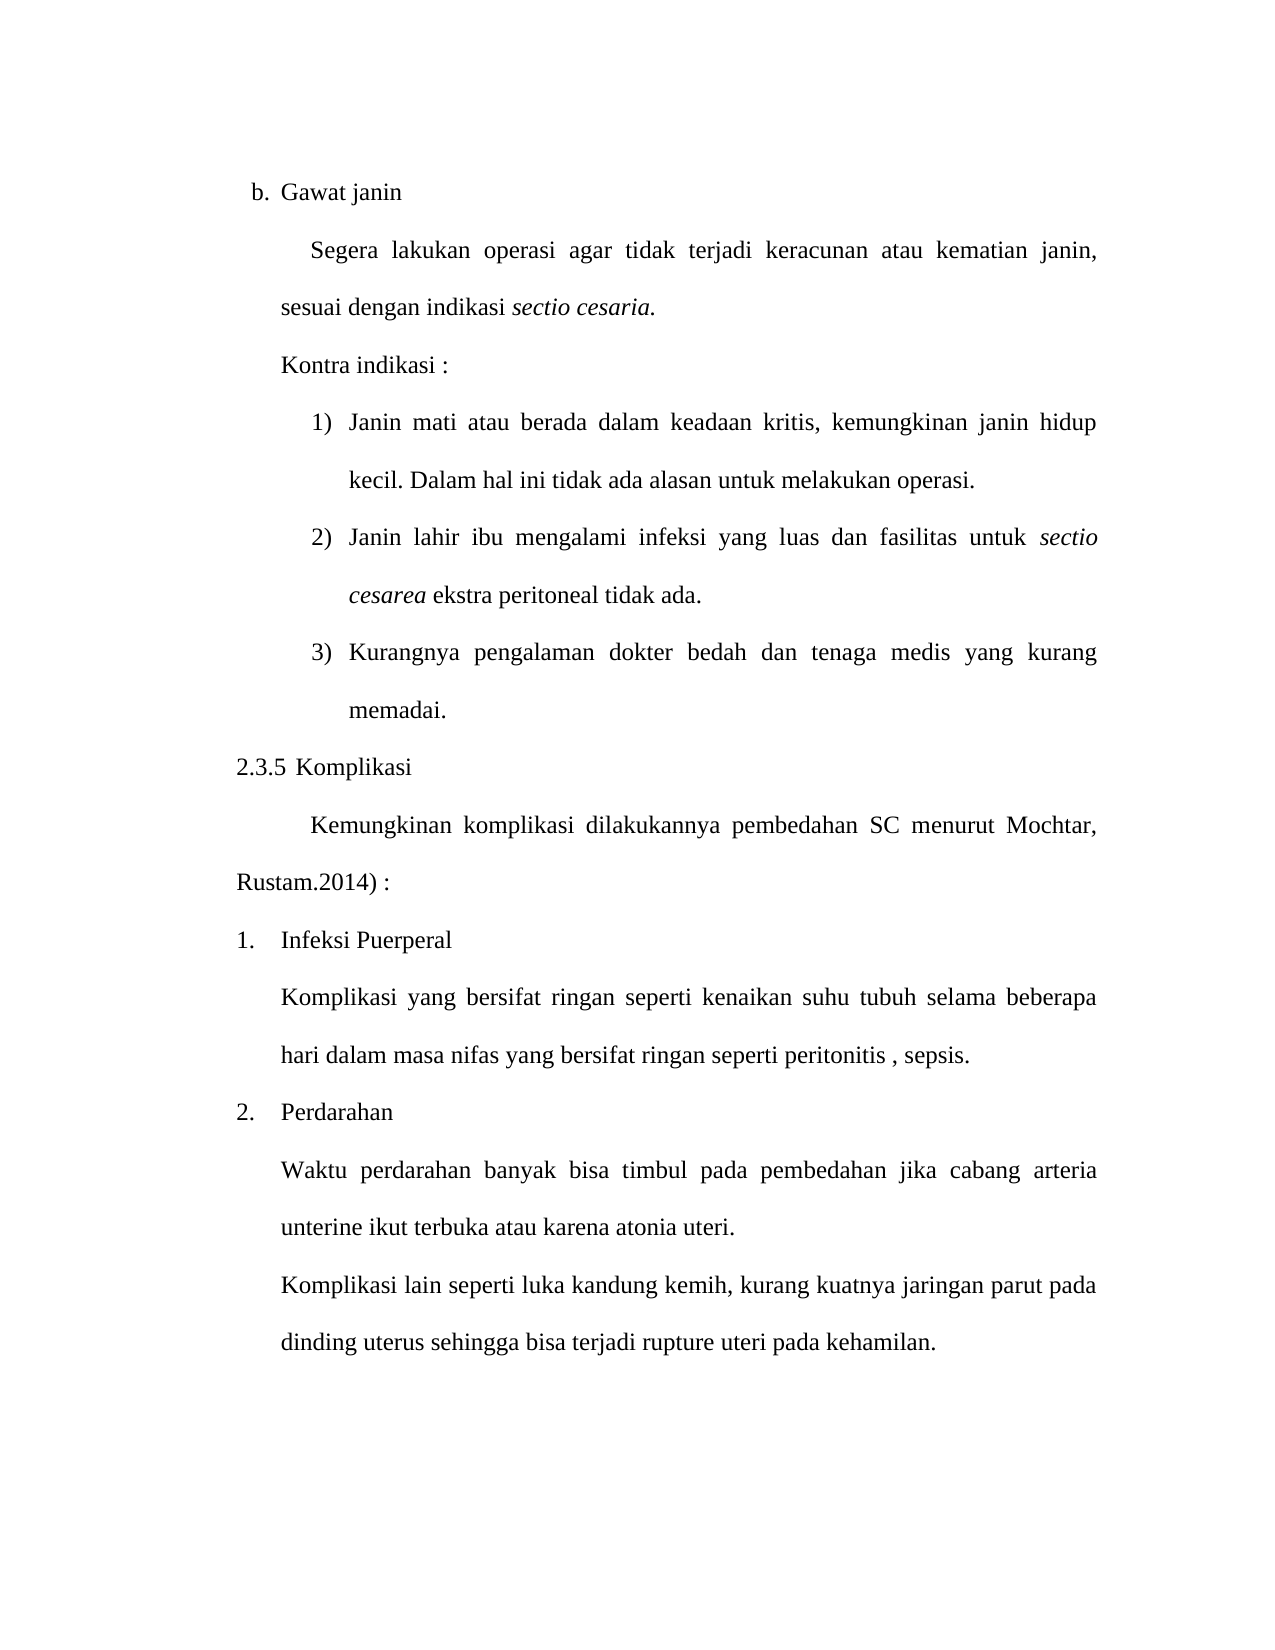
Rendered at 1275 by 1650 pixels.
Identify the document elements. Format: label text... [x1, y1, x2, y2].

list Perdarahan [236, 1097, 1098, 1126]
list Kurangnya pengalaman dokter bedah dan tenaga medis yang kurang memadai. [311, 637, 1098, 723]
list Kemungkinan komplikasi dilakukannya pembedahan SC menurut Mochtar, Rustam.2014) : [236, 810, 1098, 896]
list Komplikasi [236, 752, 1098, 781]
list Segera lakukan operasi agar tidak terjadi keracunan atau kematian janin, sesuai dengan indikasi sectio cesaria. [281, 235, 1098, 321]
list Komplikasi lain seperti luka kandung kemih, kurang kuatnya jaringan parut pada dinding uterus sehingga bisa terjadi rupture uteri pada kehamilan. [281, 1270, 1098, 1356]
list Waktu perdarahan banyak bisa timbul pada pembedahan jika cabang arteria unterine ikut terbuka atau karena atonia uteri. [281, 1155, 1098, 1241]
list Janin mati atau berada dalam keadaan kritis, kemungkinan janin hidup kecil. Dalam hal ini tidak ada alasan untuk melakukan operasi. [311, 407, 1098, 493]
list Infeksi Puerperal [236, 925, 1098, 953]
list Kontra indikasi : [236, 350, 1098, 378]
list Komplikasi yang bersifat ringan seperti kenaikan suhu tubuh selama beberapa hari dalam masa nifas yang bersifat ringan seperti peritonitis , sepsis. [281, 982, 1098, 1068]
list Janin lahir ibu mengalami infeksi yang luas dan fasilitas untuk sectio cesarea ekstra peritoneal tidak ada. [311, 522, 1098, 608]
list Gawat janin [251, 177, 1098, 206]
